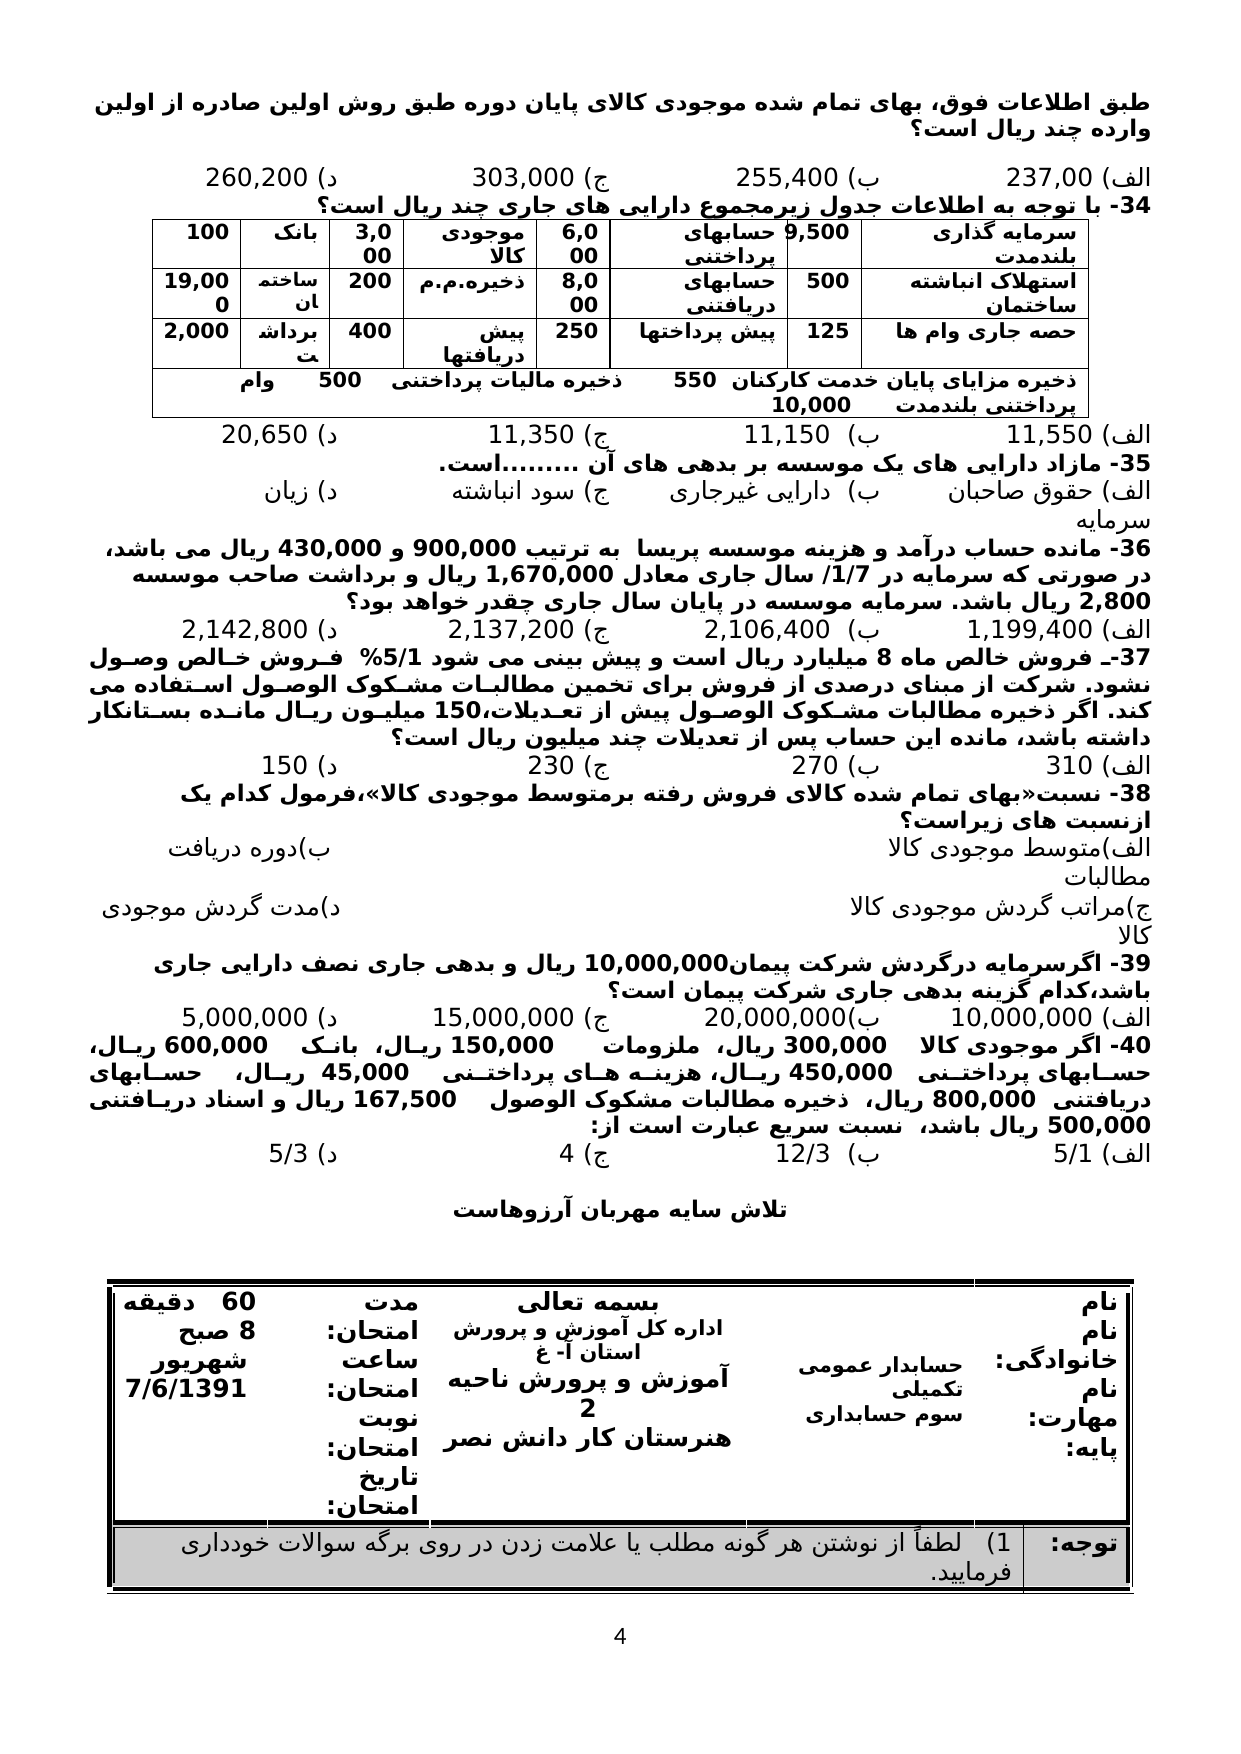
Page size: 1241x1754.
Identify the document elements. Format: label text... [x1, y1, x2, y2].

table_cell حصه جاری وام ها [862, 319, 1088, 367]
table_header نام نام خانوادگی: نام مهارت: پایه: [975, 1287, 1129, 1520]
table_header الف) 237,00 [891, 163, 1163, 192]
table_header ج) 303,000 [349, 163, 620, 192]
table_header ب) 255,400 [620, 163, 891, 192]
table_cell حسابهای دریافتنی [611, 269, 787, 318]
table_cell برداشت [241, 319, 329, 367]
table_header موجودی کالا [404, 220, 536, 268]
text 40- اگر موجودی کالا 300,000 ريال، ملزومات 150,000 ريال، بانک 600,000 ريال، حسابهای پرداختنی 450,000 ريال، هزینه های پرداختنی 45,000 ريال، حسابهای دریافتنی 800,000 ريال، ذخیره مطالبات مشکوک الوصول 167,500 ريال و اسناد دریافتنی 500,000 ريال باشد، نسبت سریع عبارت است از: [89, 1033, 1152, 1139]
table_header ب) 270 [620, 751, 891, 780]
table_header د) 260,200 [78, 163, 349, 192]
table_header سرمایه گذاری بلندمدت [862, 220, 1088, 268]
text 35- مازاد دارایی های یک موسسه بر بدهی های آن .........است. [89, 450, 1152, 476]
table_header ج) 2,137,200 [349, 615, 620, 644]
table_cell 2,000 [153, 319, 240, 367]
table_header الف) 5/1 [891, 1139, 1163, 1168]
text تلاش سایه مهربان آرزوهاست [89, 1196, 1152, 1223]
table_header ج) سود انباشته [349, 476, 620, 535]
table_cell 250 [537, 319, 609, 367]
table_header مدت امتحان: ساعت امتحان: نوبت امتحان: تاریخ امتحان: [268, 1287, 429, 1520]
table_header بسمه تعالی اداره کل آموزش و پرورش استان آ- غ آموزش و پرورش ناحیه 2 هنرستان کار دانش نصر [431, 1287, 746, 1520]
text 38- نسبت«بهای تمام شده کالای فروش رفته برمتوسط موجودی کالا»،فرمول کدام یک ازنسبت های زیراست؟ [89, 780, 1152, 833]
table_header 9,500 [788, 220, 861, 268]
table_header ج) 15,000,000 [349, 1004, 620, 1033]
table_header د) 20,650 [78, 421, 349, 450]
table_header بانک [241, 220, 329, 268]
table_header ج) 230 [349, 751, 620, 780]
table_header ب) 2,106,400 [620, 615, 891, 644]
table_header الف) 11,550 [891, 421, 1163, 450]
table_header حسابهای پرداختنی [611, 220, 787, 268]
table_cell پیش پرداختها [611, 319, 787, 367]
table_header 60 دقیقه 8 صبح شهریور 7/6/1391 [111, 1284, 267, 1520]
table_cell ذخیره مزایای پایان خدمت کارکنان 550 ذخیره مالیات پرداختنی 500 وام پرداختنی بلندمدت 10,000 [153, 369, 1088, 417]
table_header ج) 4 [349, 1139, 620, 1168]
table_header د) 2,142,800 [78, 615, 349, 644]
table_header د) 5/3 [78, 1139, 349, 1168]
text ج)مراتب گردش موجودی کالا د)مدت گردش موجودی کالا [89, 892, 1152, 950]
table_header د) زیان [78, 476, 349, 535]
table_header ب) 12/3 [620, 1139, 891, 1168]
table_header 3,000 [330, 220, 403, 268]
text 39- اگرسرمایه درگردش شرکت پیمان10,000,000 ريال و بدهی جاری نصف دارایی جاری باشد،کدام گزینه بدهی جاری شرکت پیمان است؟ [89, 950, 1152, 1003]
table_header الف) حقوق صاحبان سرمایه [891, 476, 1163, 535]
text طبق اطلاعات فوق، بهای تمام شده موجودی کالای پایان دوره طبق روش اولین صادره از اولین وارده چند ریال است؟ [89, 89, 1152, 142]
table_cell پیش دریافتها [404, 319, 536, 367]
table_header الف) 10,000,000 [891, 1004, 1163, 1033]
table_header د) 150 [78, 751, 349, 780]
table_cell 500 [788, 269, 861, 318]
table_cell ذخیره.م.م [404, 269, 536, 318]
table_cell 125 [788, 319, 861, 367]
table_cell استهلاک انباشته ساختمان [862, 269, 1088, 318]
text 37- فروش خالص ماه 8 میلیارد ریال است و پیش بینی می شود 5/1% فروش خالص وصول نشود. شرکت از مبنای درصدی از فروش برای تخمین مطالبات مشکوک الوصول استفاده می کند. اگر ذخیره مطالبات مشکوک الوصول پیش از تعدیلات،150 میلیون ریال مانده بستانکار داشته باشد، مانده این حساب پس از تعدیلات چند میلیون ریال است؟ [89, 644, 1152, 751]
table_header الف) 310 [891, 751, 1163, 780]
table_cell 200 [330, 269, 403, 318]
table_header 6,000 [537, 220, 609, 268]
table_header د) 5,000,000 [78, 1004, 349, 1033]
table_cell ساختمان [241, 269, 329, 318]
text الف)متوسط موجودی کالا ب)دوره دریافت مطالبات [89, 833, 1152, 892]
table_header الف) 1,199,400 [891, 615, 1163, 644]
table_cell 19,000 [153, 269, 240, 318]
table_cell 8,000 [537, 269, 609, 318]
table_header ب) 11,150 [620, 421, 891, 450]
table_header حسابدار عمومی تکمیلی سوم حسابداری [747, 1287, 974, 1520]
text 36- مانده حساب درآمد و هزینه موسسه پریسا به ترتیب 900,000 و 430,000 ريال می باشد، در صورتی که سرمایه در 1/7/ سال جاری معادل 1,670,000 ريال و برداشت صاحب موسسه 2,800 ريال باشد. سرمایه موسسه در پایان سال جاری چقدر خواهد بود؟ [89, 535, 1152, 615]
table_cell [112, 1520, 1023, 1586]
table_header ب) دارایی غیرجاری [620, 476, 891, 535]
table_header ج) 11,350 [349, 421, 620, 450]
table_cell توجه: [1024, 1528, 1129, 1586]
table_cell 400 [330, 319, 403, 367]
table_header ب)20,000,000 [620, 1004, 891, 1033]
table_header 100 [153, 220, 240, 268]
text 34- با توجه به اطلاعات جدول زیرمجموع دارایی های جاری چند ريال است؟ [89, 192, 1152, 219]
